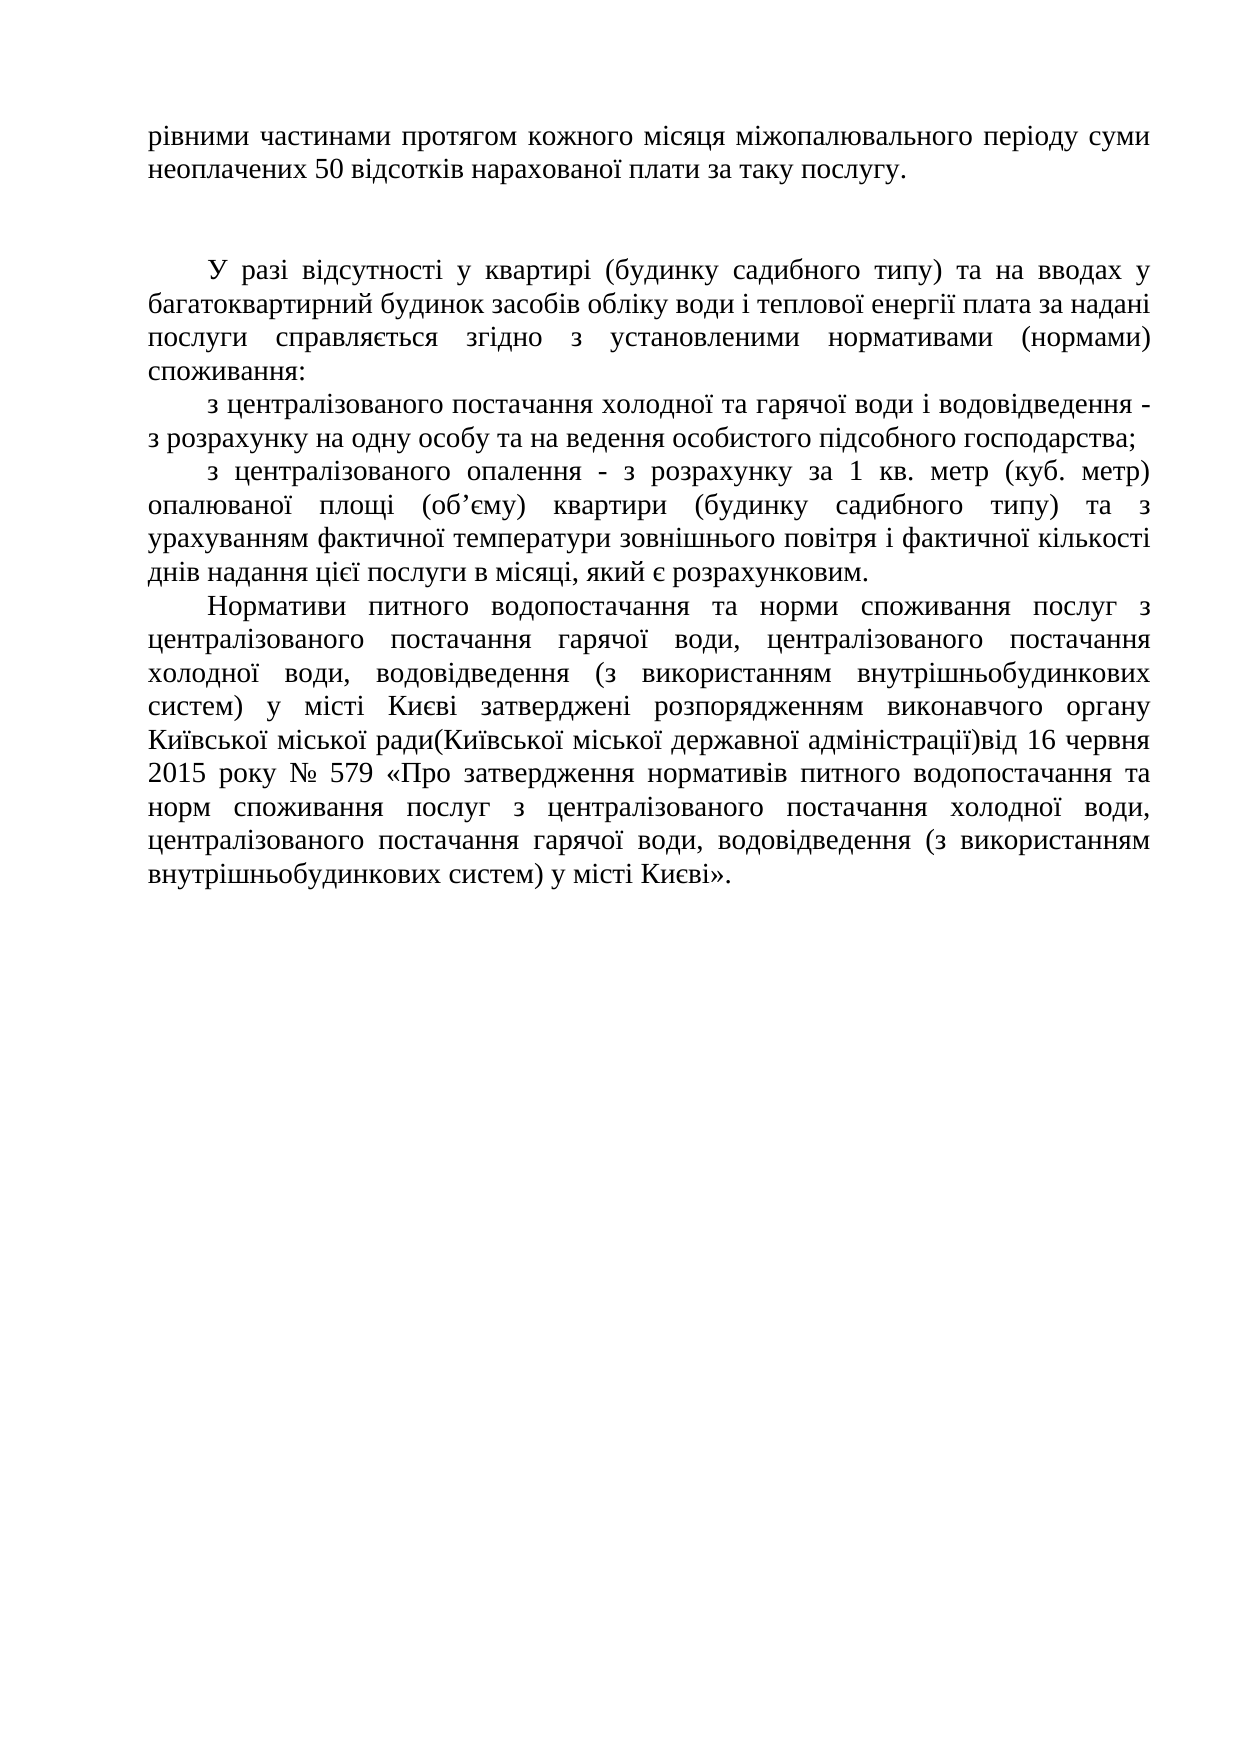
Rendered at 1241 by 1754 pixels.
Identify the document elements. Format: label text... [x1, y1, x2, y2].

text Нормативи питного водопостачання та норми споживання послуг з централізованого постачання гарячої води, централізованого постачання холодної води, водовідведення (з використанням внутрішньобудинкових систем) у місті Києві затверджені розпорядженням виконавчого органу Київської міської ради(Київської міської державної адміністрації)від 16 червня 2015 року № 579 «Про затвердження нормативів питного водопостачання та норм споживання послуг з централізованого постачання холодної води, централізованого постачання гарячої води, водовідведення (з використанням внутрішньобудинкових систем) у місті Києві». [148, 588, 1152, 889]
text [148, 118, 1152, 185]
text з централізованого постачання холодної та гарячої води і водовідведення - з розрахунку на одну особу та на ведення особистого підсобного господарства; [148, 386, 1152, 453]
text У разі відсутності у квартирі (будинку садибного типу) та на вводах у багатоквартирний будинок засобів обліку води і теплової енергії плата за надані послуги справляється згідно з установленими нормативами (нормами) споживання: [148, 252, 1152, 386]
text з централізованого опалення - з розрахунку за 1 кв. метр (куб. метр) опалюваної площі (об’єму) квартири (будинку садибного типу) та з урахуванням фактичної температури зовнішнього повітря і фактичної кількості днів надання цієї послуги в місяці, який є розрахунковим. [148, 453, 1152, 588]
